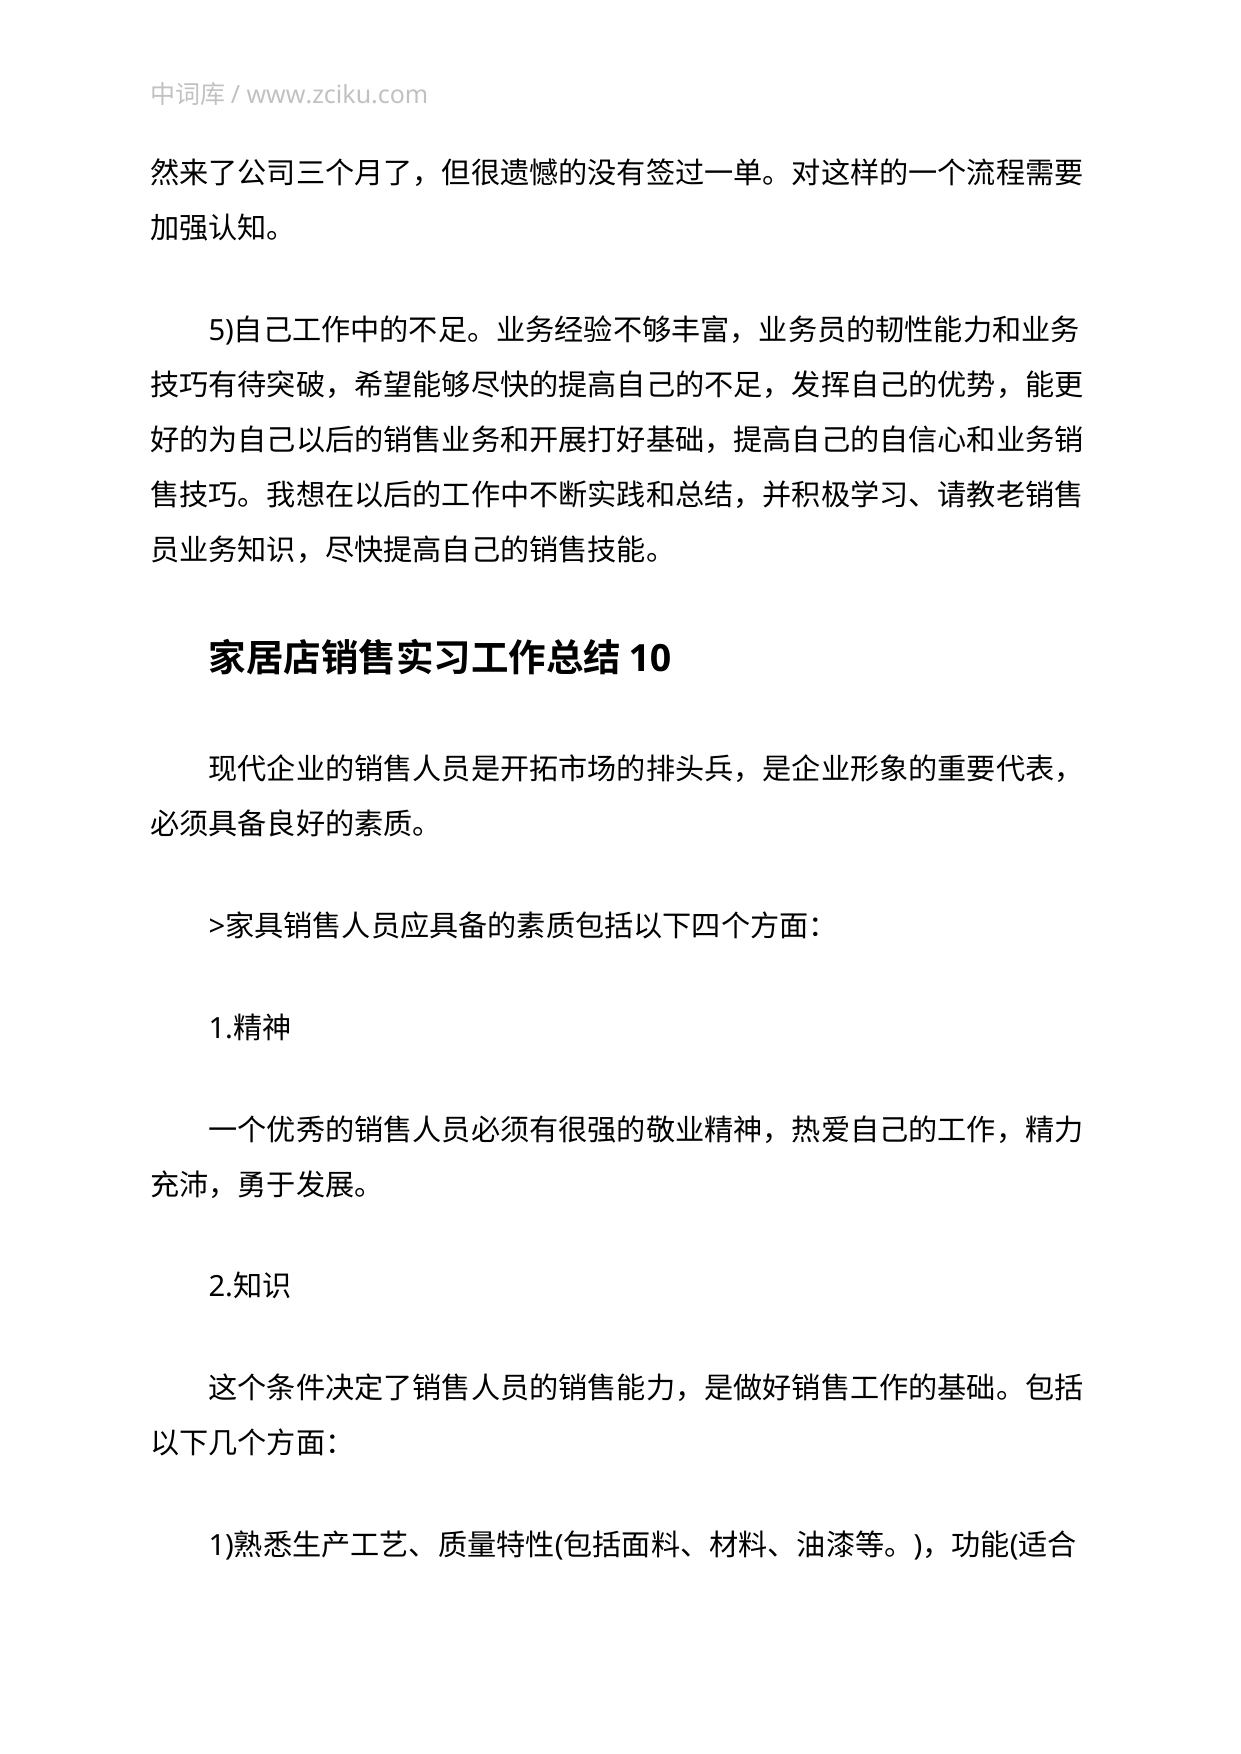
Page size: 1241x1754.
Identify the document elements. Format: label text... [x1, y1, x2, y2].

text 这个条件决定了销售人员的销售能力，是做好销售工作的基础。包括以下几个方面： [150, 1365, 1090, 1462]
text 一个优秀的销售人员必须有很强的敬业精神，热爱自己的工作，精力充沛，勇于发展。 [150, 1106, 1090, 1203]
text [150, 150, 1090, 247]
text 家居店销售实习工作总结10 [150, 628, 1090, 683]
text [150, 1522, 1090, 1564]
text 1.精神 [150, 1004, 1090, 1047]
text 2.知识 [150, 1263, 1090, 1305]
text >家具销售人员应具备的素质包括以下四个方面： [150, 902, 1090, 945]
text 5)自己工作中的不足。业务经验不够丰富，业务员的韧性能力和业务技巧有待突破，希望能够尽快的提高自己的不足，发挥自己的优势，能更好的为自己以后的销售业务和开展打好基础，提高自己的自信心和业务销售技巧。我想在以后的工作中不断实践和总结，并积极学习、请教老销售员业务知识，尽快提高自己的销售技能。 [150, 307, 1090, 569]
text 现代企业的销售人员是开拓市场的排头兵，是企业形象的重要代表，必须具备良好的素质。 [150, 746, 1090, 843]
